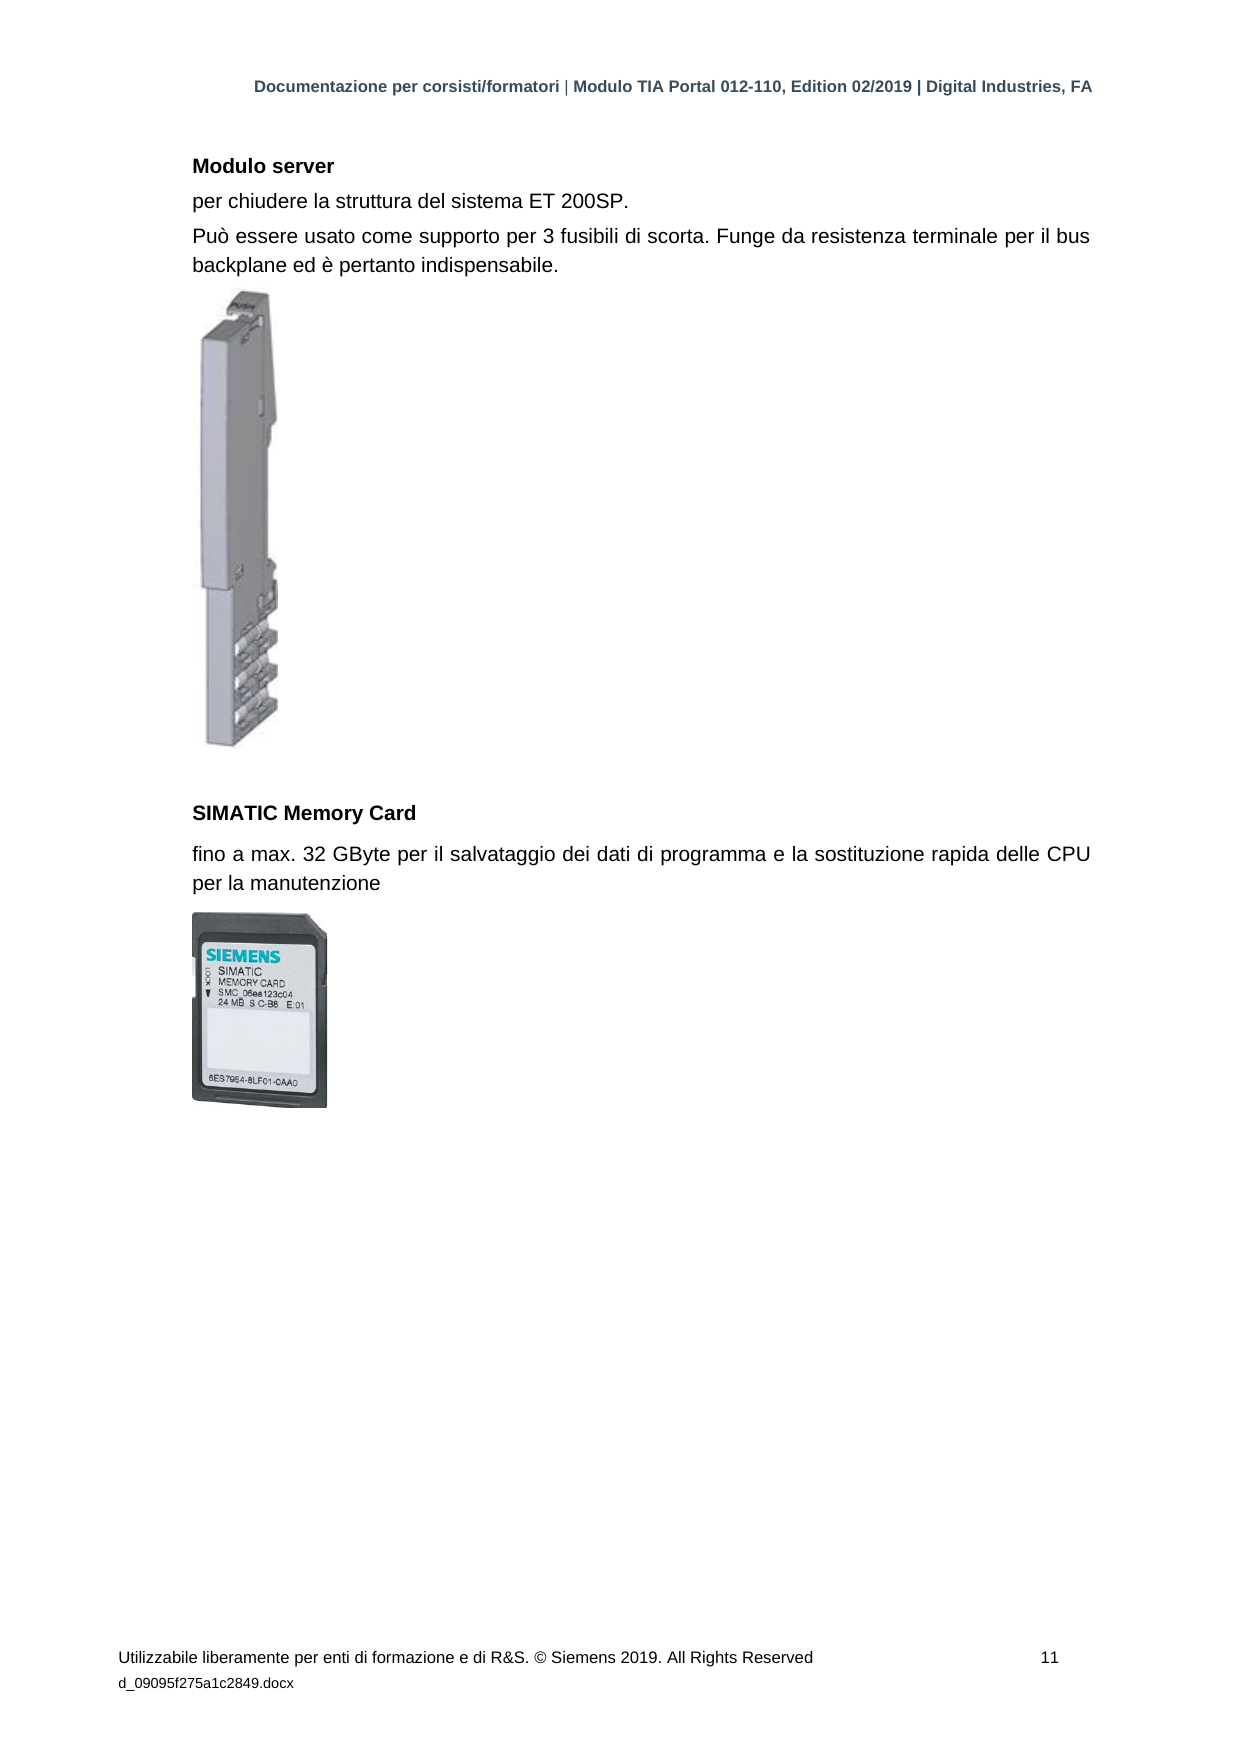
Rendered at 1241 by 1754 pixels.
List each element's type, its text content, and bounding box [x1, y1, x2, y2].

text Modulo server [192, 154, 1092, 178]
text fino a max. 32 GByte per il salvataggio dei dati di programma e la sostituzione rapida delle CPU per la manutenzione [192, 842, 1092, 895]
text Può essere usato come supporto per 3 fusibili di scorta. Funge da resistenza terminale per il bus backplane ed è pertanto indispensabile. [192, 224, 1092, 277]
text SIMATIC Memory Card [192, 801, 1092, 825]
text per chiudere la struttura del sistema ET 200SP. [192, 189, 1092, 213]
